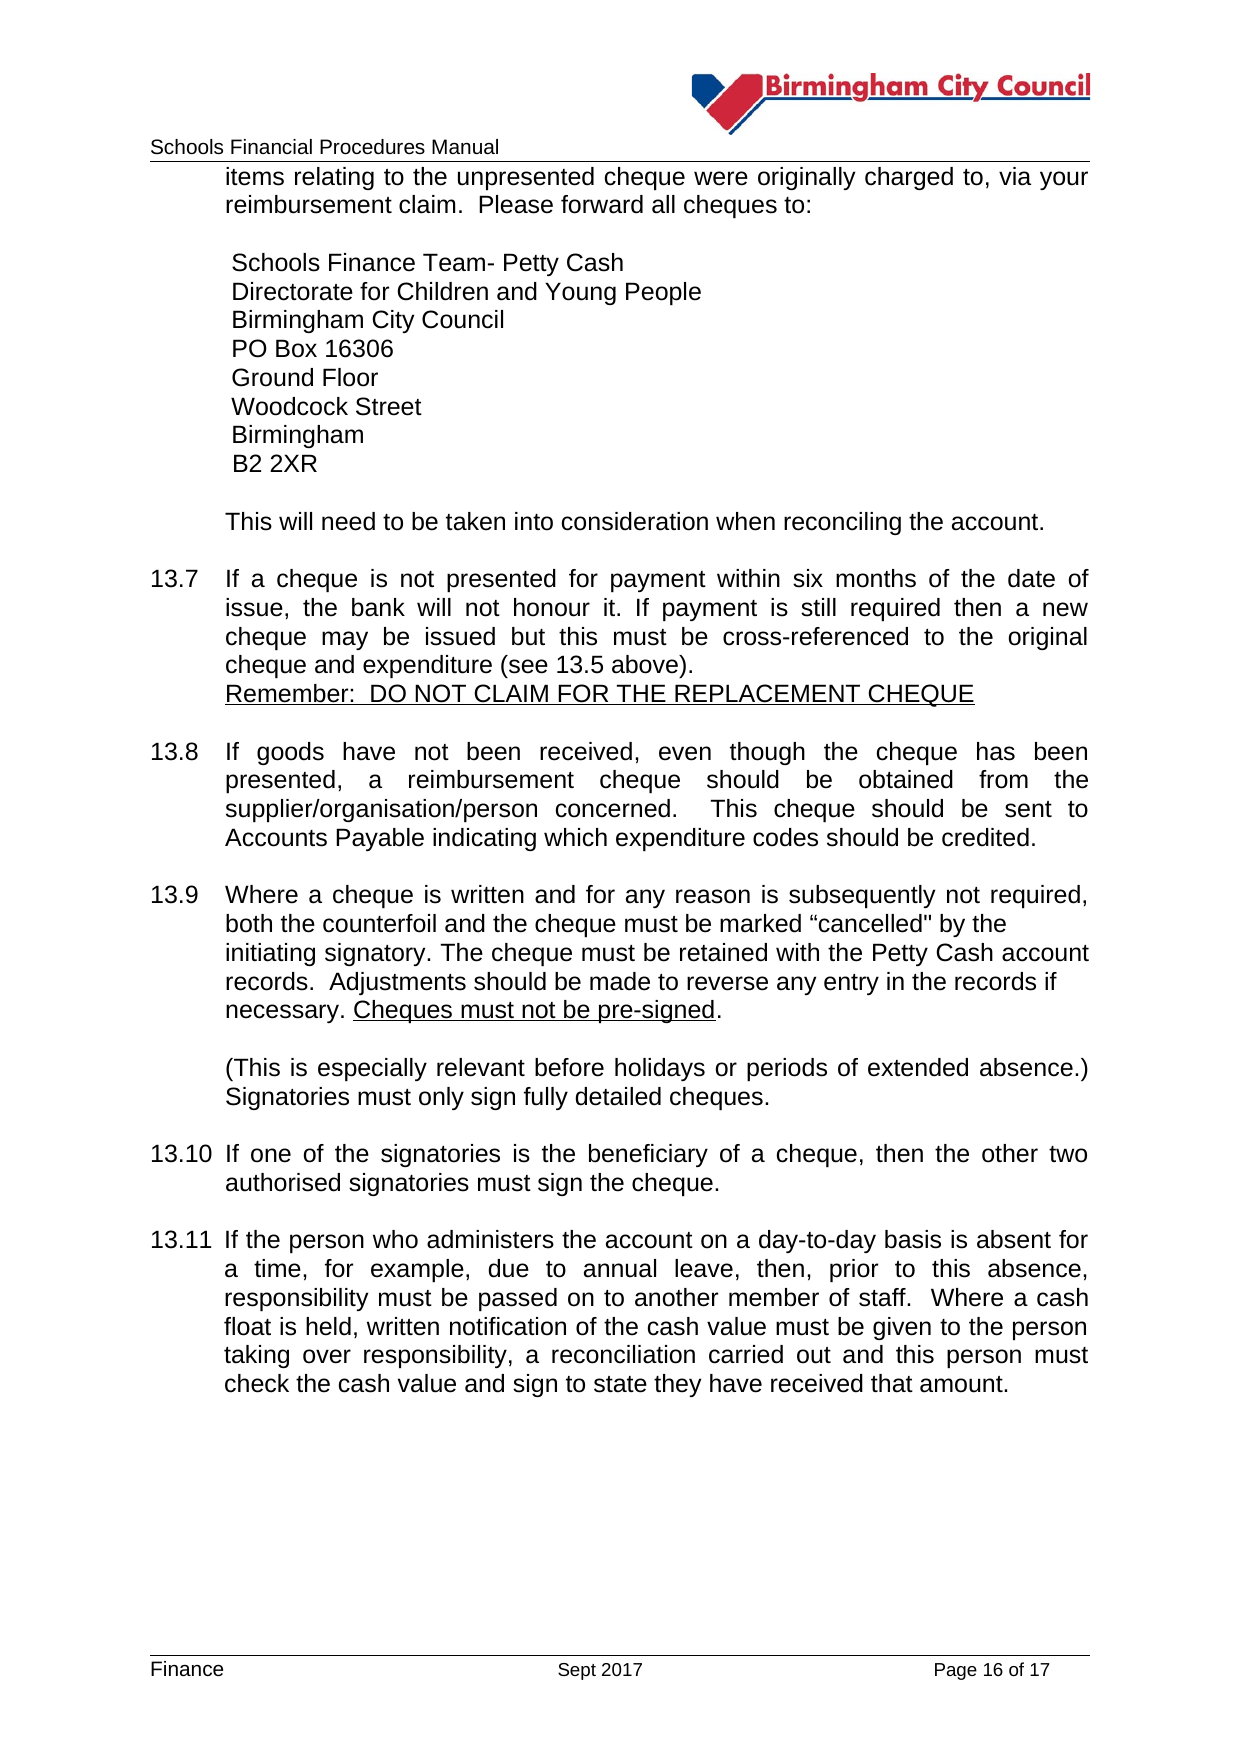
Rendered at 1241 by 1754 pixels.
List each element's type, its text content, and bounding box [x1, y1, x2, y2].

text Schools Finance Team- Petty Cash [150, 248, 1090, 277]
subtitle 13.9 Where a cheque is written and for any reason is subsequently not required, both the counterfoil and the cheque must be marked “cancelled" by the [150, 880, 1090, 938]
text PO Box 16306 [150, 334, 1090, 363]
subtitle If the person who administers the account on a day-to-day basis is absent for a time, for example, due to annual leave, then, prior to this absence, responsibility must be passed on to another member of staff. Where a cash float is held, written notification of the cash value must be given to the person taking over responsibility, a reconciliation carried out and this person must check the cash value and sign to state they have received that amount. [150, 1225, 1090, 1398]
text (This is especially relevant before holidays or periods of extended absence.) Signatories must only sign fully detailed cheques. [150, 1053, 1090, 1110]
text Woodcock Street [150, 392, 1090, 420]
picture [691, 73, 1091, 135]
text Ground Floor [150, 363, 1090, 392]
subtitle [150, 162, 1090, 219]
subtitle 13.10 If one of the signatories is the beneficiary of a cheque, then the other two authorised signatories must sign the cheque. [150, 1139, 1090, 1197]
subtitle This will need to be taken into consideration when reconciling the account. [150, 507, 1090, 535]
subtitle 13.8 If goods have not been received, even though the cheque has been presented, a reimbursement cheque should be obtained from the supplier/organisation/person concerned. This cheque should be sent to Accounts Payable indicating which expenditure codes should be credited. [150, 737, 1090, 852]
subtitle initiating signatory. The cheque must be retained with the Petty Cash account records. Adjustments should be made to reverse any entry in the records if [150, 938, 1090, 995]
text Birmingham City Council [150, 305, 1090, 334]
text Birmingham [150, 420, 1090, 449]
subtitle necessary. Cheques must not be pre-signed. [150, 995, 1090, 1024]
subtitle Remember: DO NOT CLAIM FOR THE REPLACEMENT CHEQUE [150, 679, 1090, 708]
subtitle 13.7 If a cheque is not presented for payment within six months of the date of issue, the bank will not honour it. If payment is still required then a new cheque may be issued but this must be cross-referenced to the original cheque and expenditure (see 13.5 above). [150, 564, 1090, 679]
text Directorate for Children and Young People [150, 277, 1090, 305]
text B2 2XR [150, 449, 1090, 478]
